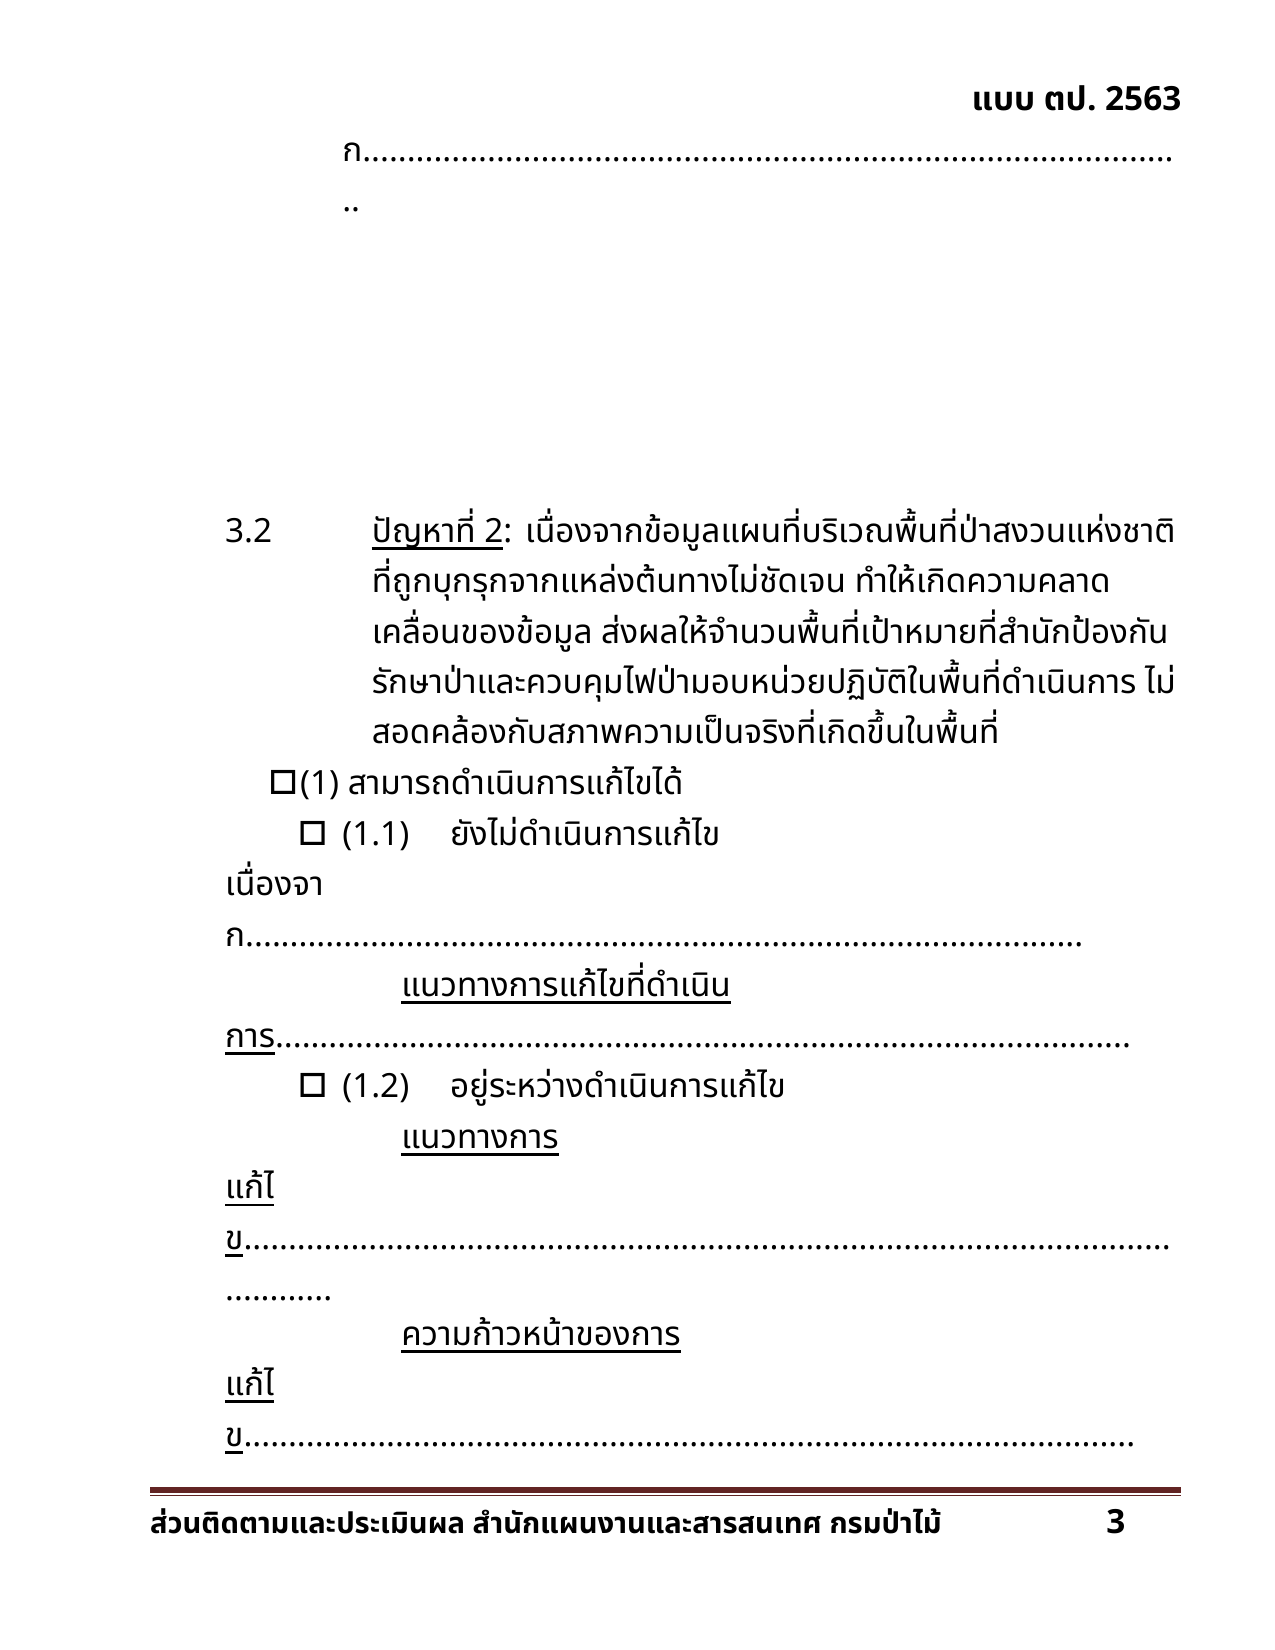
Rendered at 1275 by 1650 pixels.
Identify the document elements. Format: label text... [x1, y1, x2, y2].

list (1.2) อยู่ระหว่างดำเนินการแก้ไข [225, 1062, 1181, 1113]
list (1) สามารถดำเนินการแก้ไขได้ [225, 759, 1181, 809]
list (1.1) ยังไม่ดำเนินการแก้ไข เนื่องจาก.............................................................................................. [225, 809, 1181, 961]
list แนวทางการแก้ไขที่ดำเนินการ................................................................................................ [225, 961, 1181, 1062]
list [268, 126, 1181, 222]
list แนวทางการแก้ไข.................................................................................................................... [225, 1113, 1181, 1310]
list 3.2 ปัญหาที่ 2: เนื่องจากข้อมูลแผนที่บริเวณพื้นที่ป่าสงวนแห่งชาติที่ถูกบุกรุกจากแหล่งต้นทางไม่ชัดเจน ทำให้เกิดความคลาดเคลื่อนของข้อมูล ส่งผลให้จำนวนพื้นที่เป้าหมายที่สำนักป้องกันรักษาป่าและควบคุมไฟป่ามอบหน่วยปฏิบัติในพื้นที่ดำเนินการ ไม่สอดคล้องกับสภาพความเป็นจริงที่เกิดขึ้นในพื้นที่ [225, 507, 1181, 759]
list ความก้าวหน้าของการแก้ไข.................................................................................................... [225, 1310, 1181, 1461]
